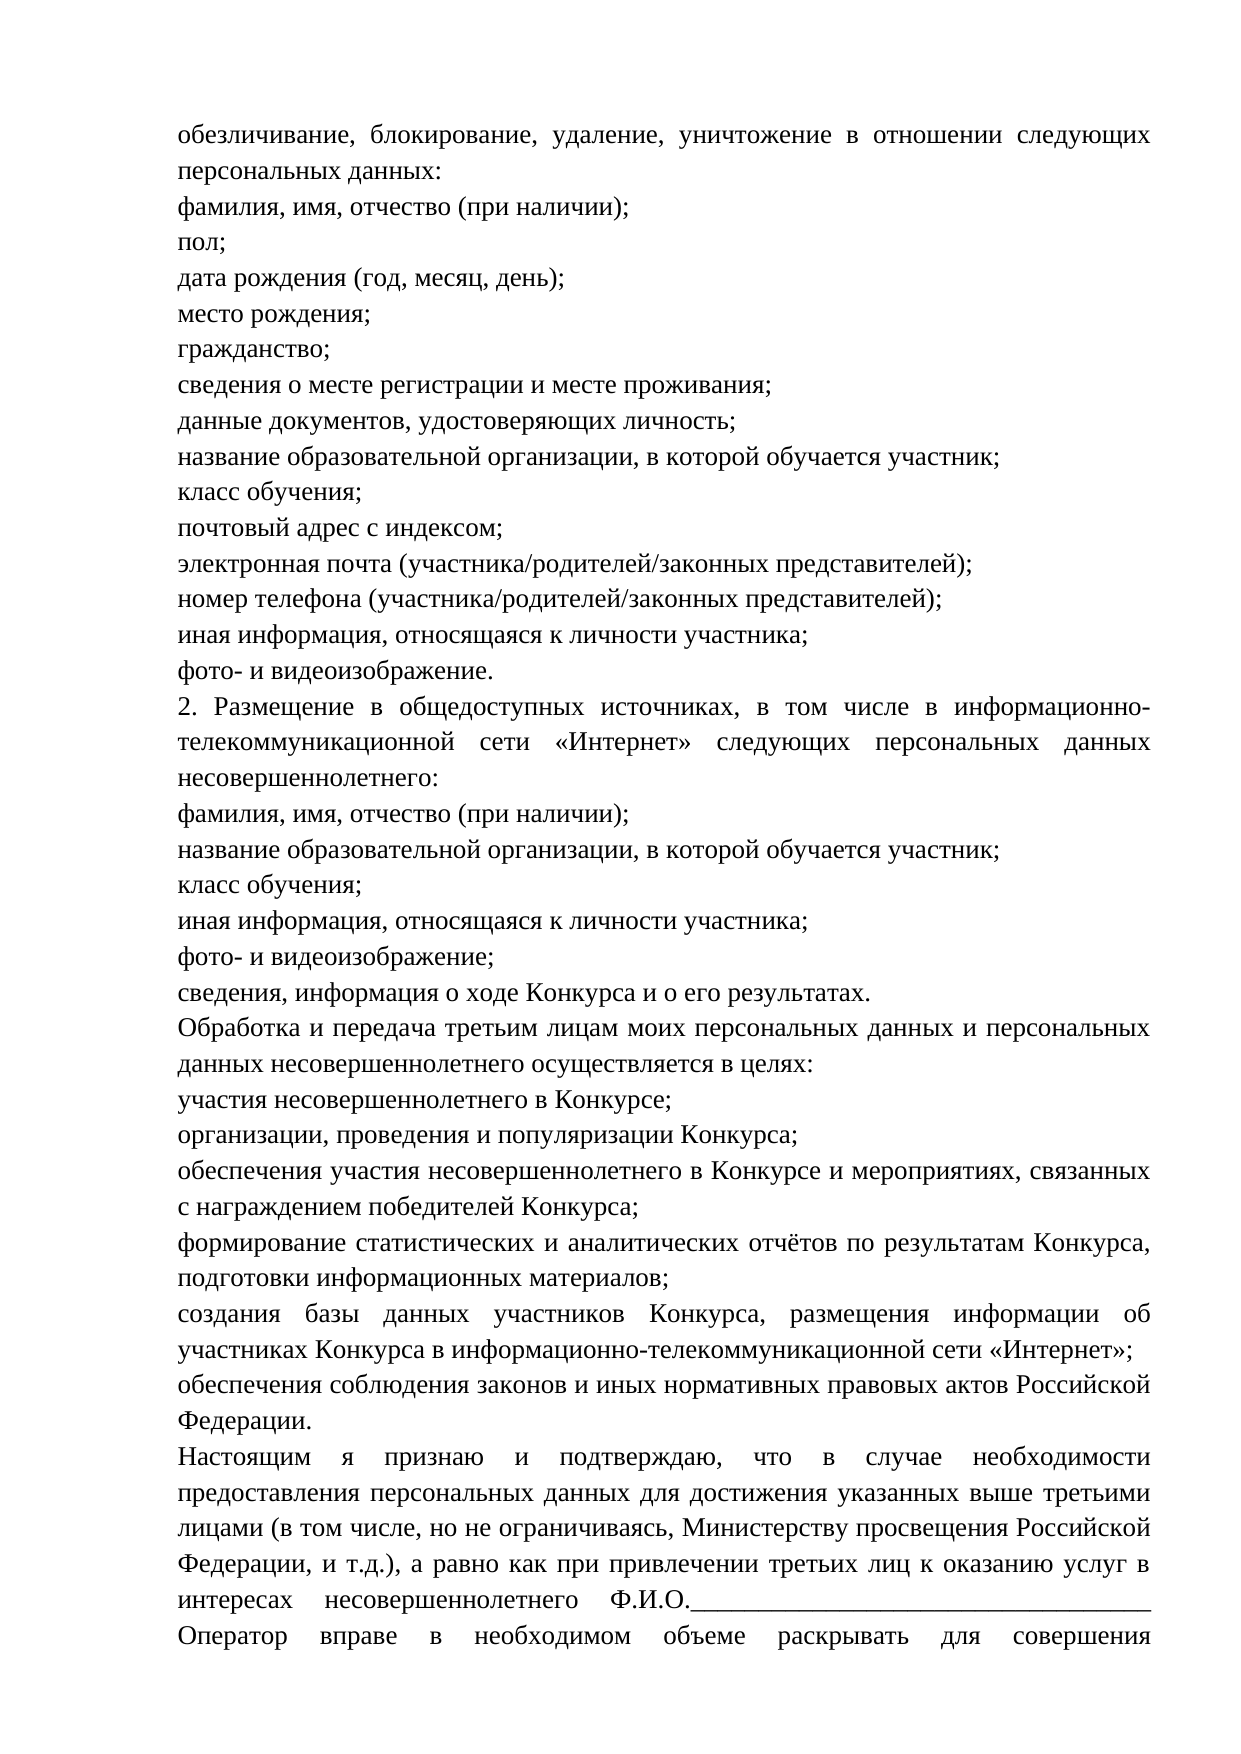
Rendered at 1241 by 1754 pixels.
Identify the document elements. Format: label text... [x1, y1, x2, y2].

text иная информация, относящаяся к личности участника; [177, 904, 1152, 935]
text участия несовершеннолетнего в Конкурсе; [177, 1083, 1152, 1114]
text обеспечения участия несовершеннолетнего в Конкурсе и мероприятиях, связанных с награждением победителей Конкурса; [177, 1154, 1152, 1221]
text 2. Размещение в общедоступных источниках, в том числе в информационно-телекоммуникационной сети «Интернет» следующих персональных данных несовершеннолетнего: [177, 690, 1152, 792]
text номер телефона (участника/родителей/законных представителей); [177, 583, 1152, 614]
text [177, 1440, 1152, 1650]
text Обработка и передача третьим лицам моих персональных данных и персональных данных несовершеннолетнего осуществляется в целях: [177, 1011, 1152, 1078]
text электронная почта (участника/родителей/законных представителей); [177, 547, 1152, 578]
text фото- и видеоизображение; [177, 940, 1152, 971]
text сведения о месте регистрации и месте проживания; [177, 368, 1152, 399]
text название образовательной организации, в которой обучается участник; [177, 833, 1152, 864]
text организации, проведения и популяризации Конкурса; [177, 1118, 1152, 1150]
text дата рождения (год, месяц, день); [177, 261, 1152, 292]
text формирование статистических и аналитических отчётов по результатам Конкурса, подготовки информационных материалов; [177, 1226, 1152, 1293]
text гражданство; [177, 332, 1152, 364]
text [177, 118, 1152, 185]
text почтовый адрес с индексом; [177, 511, 1152, 542]
text фото- и видеоизображение. [177, 654, 1152, 685]
text сведения, информация о ходе Конкурса и о его результатах. [177, 976, 1152, 1007]
text данные документов, удостоверяющих личность; [177, 404, 1152, 435]
text место рождения; [177, 297, 1152, 328]
text фамилия, имя, отчество (при наличии); [177, 189, 1152, 221]
text иная информация, относящаяся к личности участника; [177, 618, 1152, 649]
text класс обучения; [177, 868, 1152, 899]
text название образовательной организации, в которой обучается участник; [177, 440, 1152, 471]
text класс обучения; [177, 475, 1152, 507]
text обеспечения соблюдения законов и иных нормативных правовых актов Российской Федерации. [177, 1369, 1152, 1436]
text пол; [177, 225, 1152, 256]
text создания базы данных участников Конкурса, размещения информации об участниках Конкурса в информационно-телекоммуникационной сети «Интернет»; [177, 1297, 1152, 1364]
text фамилия, имя, отчество (при наличии); [177, 797, 1152, 828]
